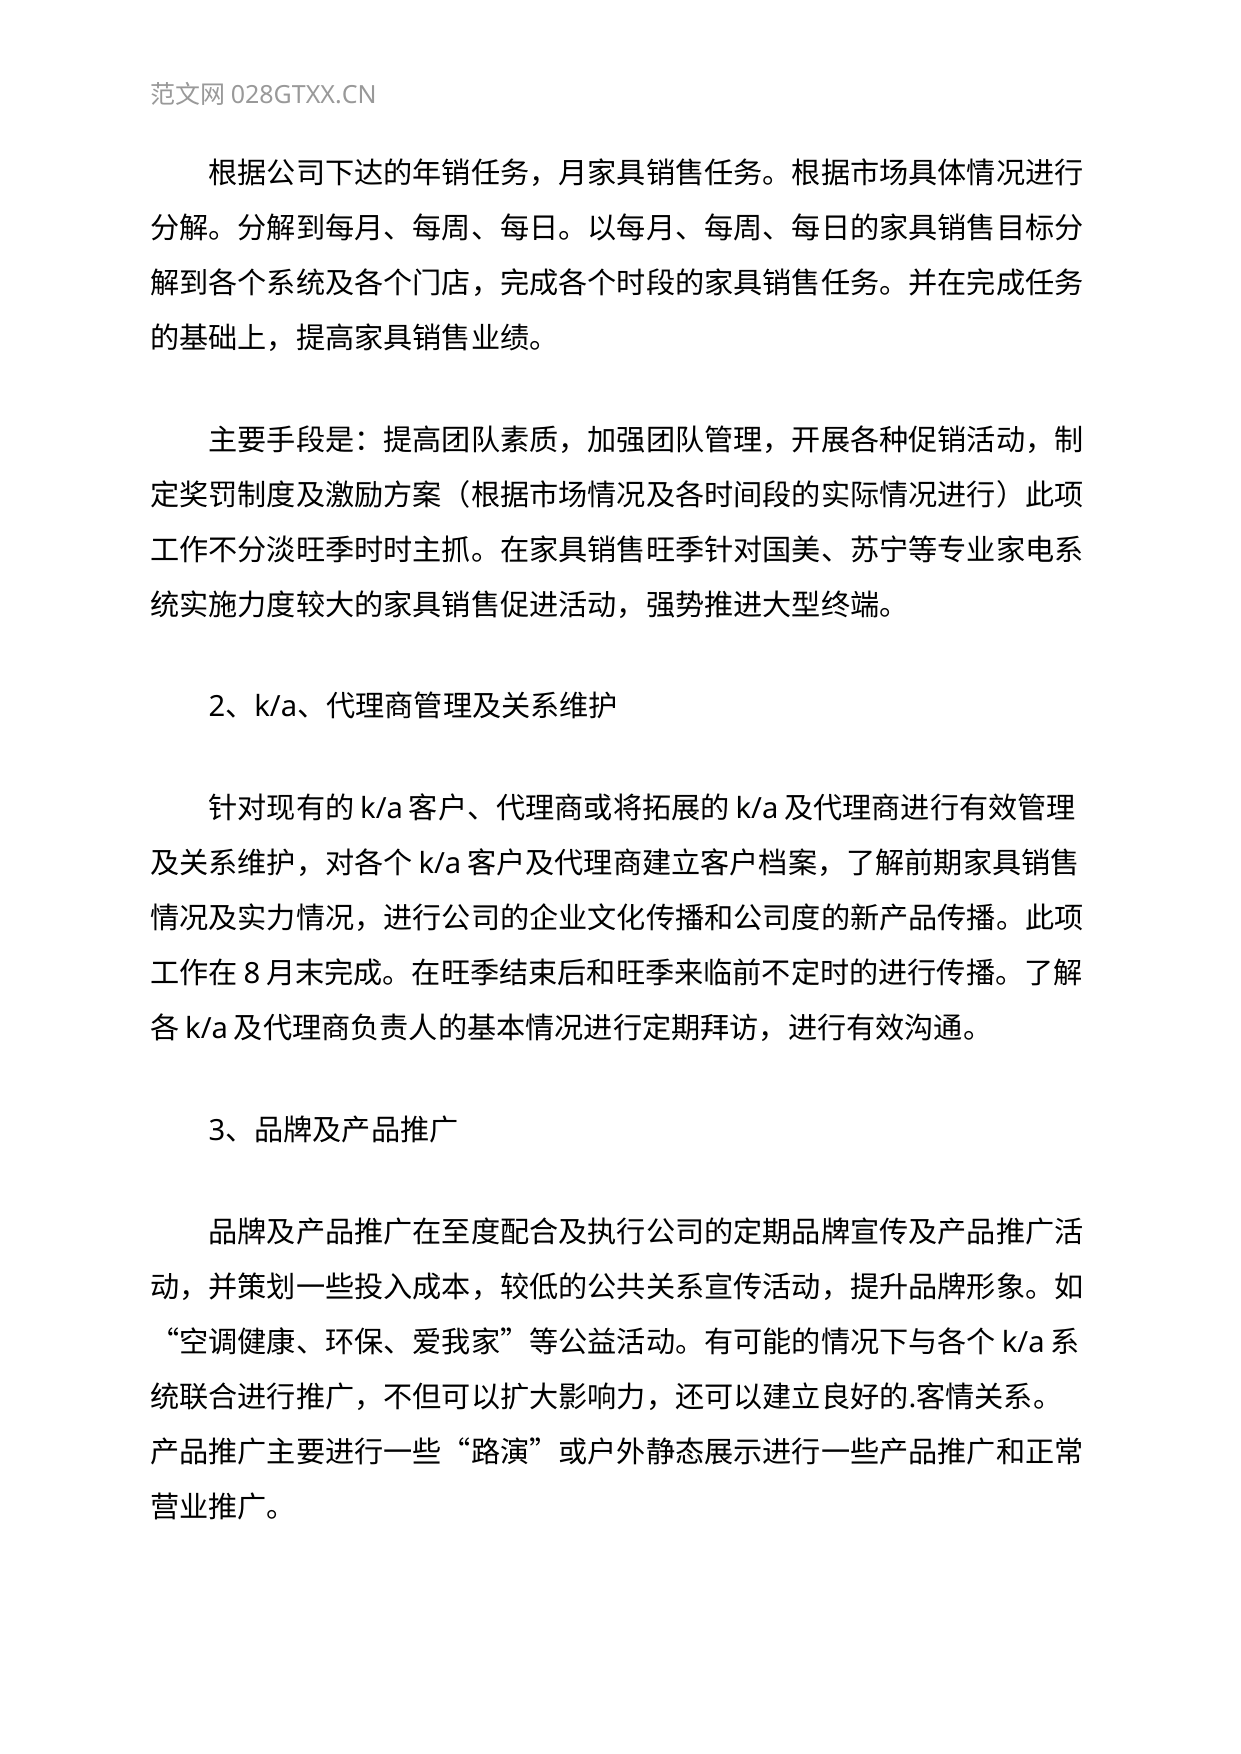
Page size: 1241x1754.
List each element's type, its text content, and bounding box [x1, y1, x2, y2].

text 针对现有的k/a客户、代理商或将拓展的k/a及代理商进行有效管理及关系维护，对各个k/a客户及代理商建立客户档案，了解前期家具销售情况及实力情况，进行公司的企业文化传播和公司度的新产品传播。此项工作在8月末完成。在旺季结束后和旺季来临前不定时的进行传播。了解各k/a及代理商负责人的基本情况进行定期拜访，进行有效沟通。 [150, 785, 1090, 1047]
text 2、k/a、代理商管理及关系维护 [150, 683, 1090, 725]
text 主要手段是：提高团队素质，加强团队管理，开展各种促销活动，制定奖罚制度及激励方案（根据市场情况及各时间段的实际情况进行）此项工作不分淡旺季时时主抓。在家具销售旺季针对国美、苏宁等专业家电系统实施力度较大的家具销售促进活动，强势推进大型终端。 [150, 416, 1090, 623]
text 根据公司下达的年销任务，月家具销售任务。根据市场具体情况进行分解。分解到每月、每周、每日。以每月、每周、每日的家具销售目标分解到各个系统及各个门店，完成各个时段的家具销售任务。并在完成任务的基础上，提高家具销售业绩。 [150, 150, 1090, 357]
text 品牌及产品推广在至度配合及执行公司的定期品牌宣传及产品推广活动，并策划一些投入成本，较低的公共关系宣传活动，提升品牌形象。如“空调健康、环保、爱我家”等公益活动。有可能的情况下与各个k/a系统联合进行推广，不但可以扩大影响力，还可以建立良好的.客情关系。产品推广主要进行一些“路演”或户外静态展示进行一些产品推广和正常营业推广。 [150, 1209, 1090, 1526]
text 3、品牌及产品推广 [150, 1107, 1090, 1149]
